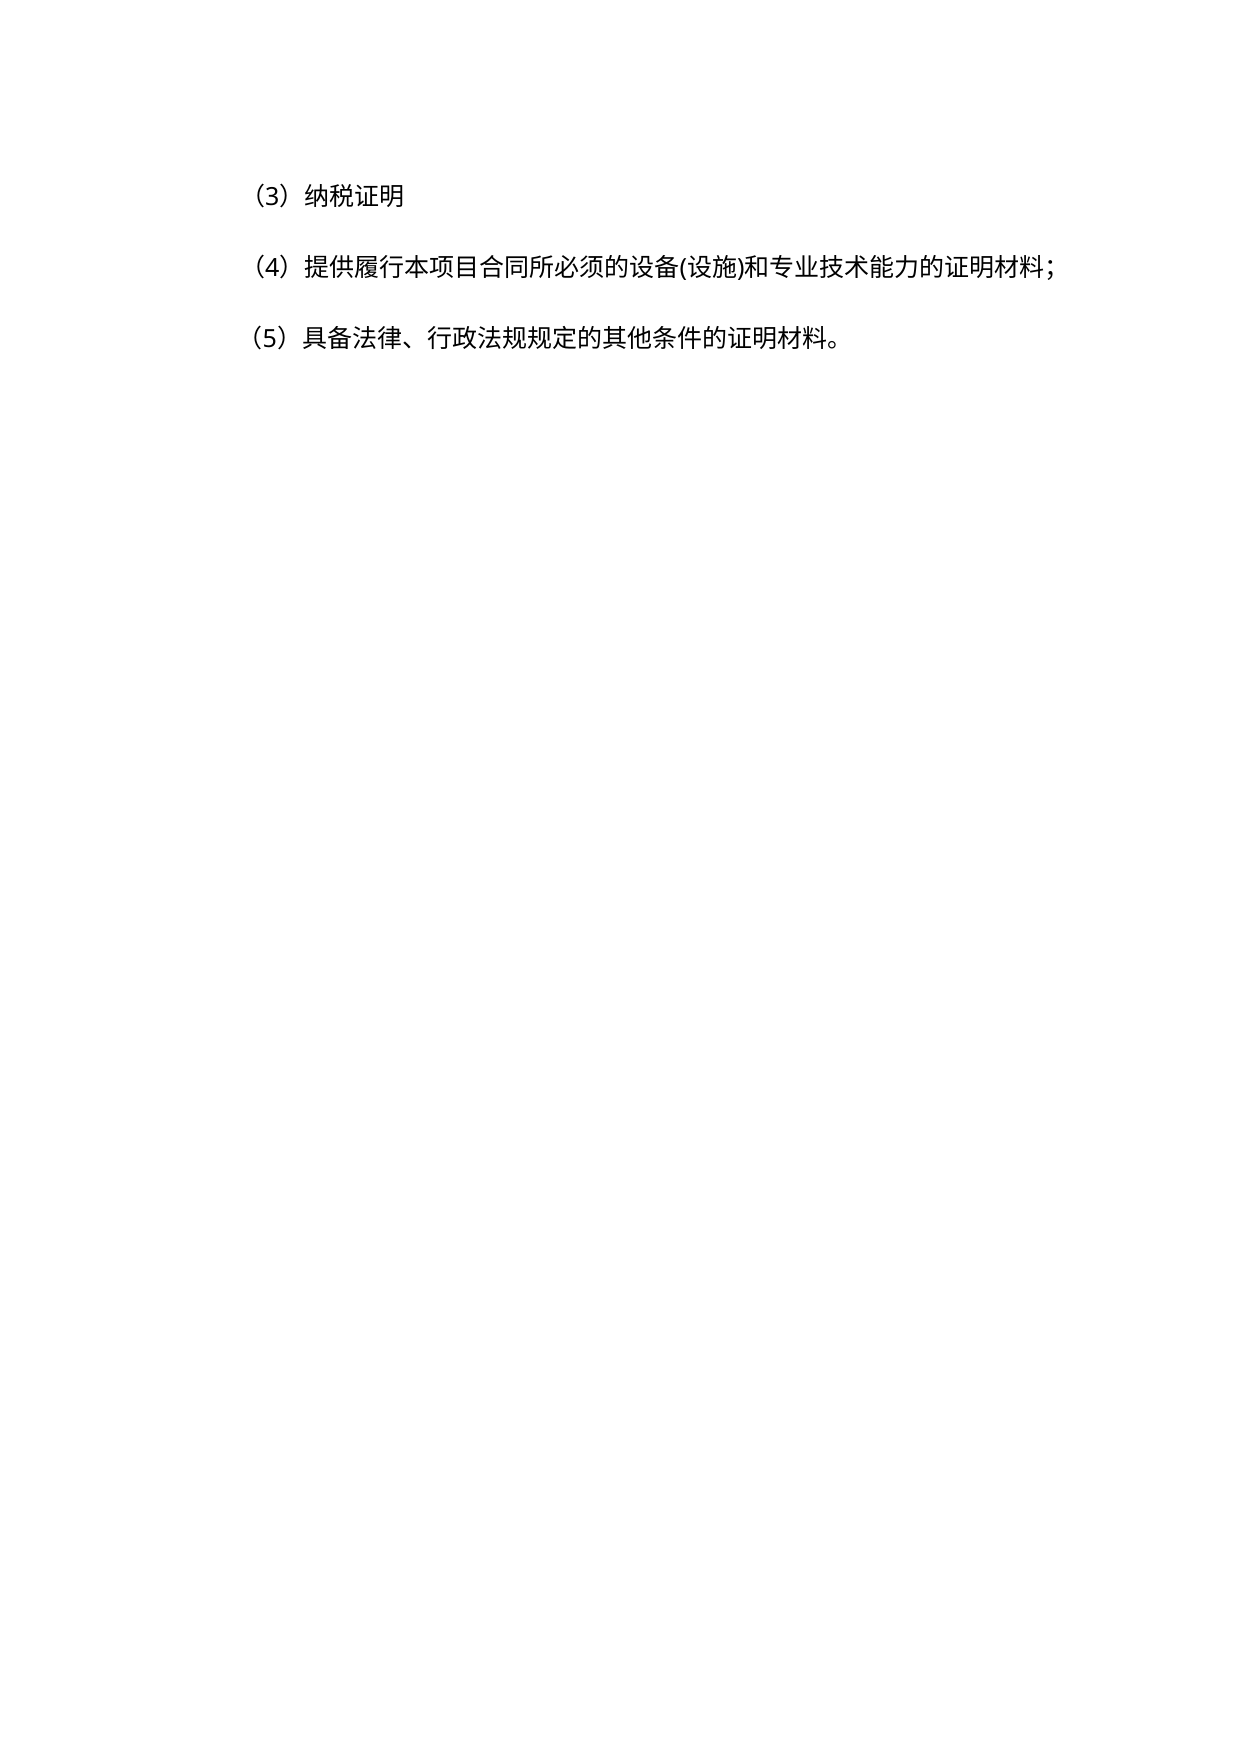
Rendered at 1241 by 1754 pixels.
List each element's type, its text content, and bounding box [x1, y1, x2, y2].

text （5）具备法律、行政法规规定的其他条件的证明材料。 [187, 304, 1053, 369]
text （4）提供履行本项目合同所必须的设备(设施)和专业技术能力的证明材料； [187, 233, 1053, 298]
text （3）纳税证明 [187, 162, 1053, 227]
